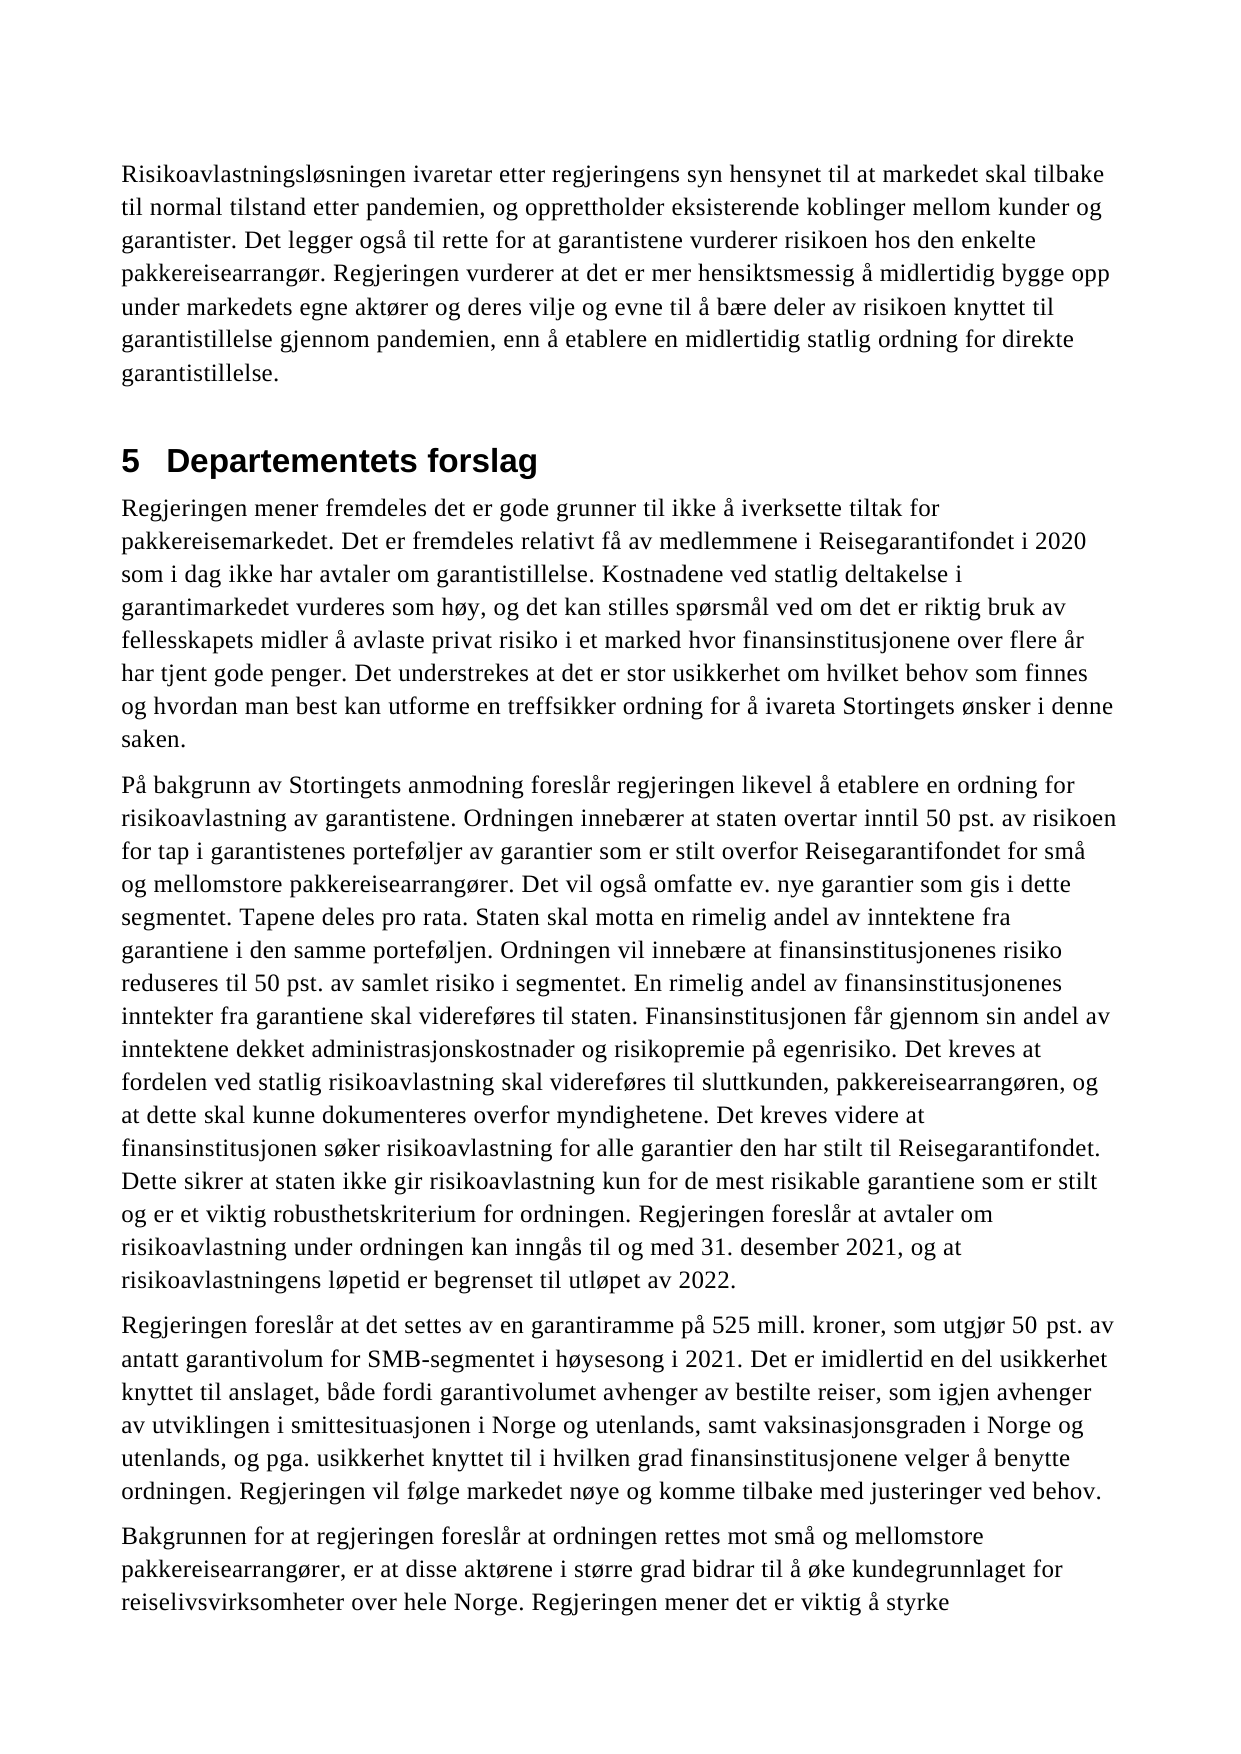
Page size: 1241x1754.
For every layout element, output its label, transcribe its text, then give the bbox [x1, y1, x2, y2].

text På bakgrunn av Stortingets anmodning foreslår regjeringen likevel å etablere en ordning for risikoavlastning av garantistene. Ordningen innebærer at staten overtar inntil 50 pst. av risikoen for tap i garantistenes porteføljer av garantier som er stilt overfor Reisegarantifondet for små og mellomstore pakkereisearrangører. Det vil også omfatte ev. nye garantier som gis i dette segmentet. Tapene deles pro rata. Staten skal motta en rimelig andel av inntektene fra garantiene i den samme porteføljen. Ordningen vil innebære at finansinstitusjonenes risiko reduseres til 50 pst. av samlet risiko i segmentet. En rimelig andel av finansinstitusjonenes inntekter fra garantiene skal videreføres til staten. Finansinstitusjonen får gjennom sin andel av inntektene dekket administrasjonskostnader og risikopremie på egenrisiko. Det kreves at fordelen ved statlig risikoavlastning skal videreføres til sluttkunden, pakkereisearrangøren, og at dette skal kunne dokumenteres overfor myndighetene. Det kreves videre at finansinstitusjonen søker risikoavlastning for alle garantier den har stilt til Reisegarantifondet. Dette sikrer at staten ikke gir risikoavlastning kun for de mest risikable garantiene som er stilt og er et viktig robusthetskriterium for ordningen. Regjeringen foreslår at avtaler om risikoavlastning under ordningen kan inngås til og med 31. desember 2021, og at risikoavlastningens løpetid er begrenset til utløpet av 2022. [121, 770, 1119, 1294]
subtitle Departementets forslag [121, 441, 1119, 479]
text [121, 1521, 1119, 1616]
text Risikoavlastningsløsningen ivaretar etter regjeringens syn hensynet til at markedet skal tilbake til normal tilstand etter pandemien, og opprettholder eksisterende koblinger mellom kunder og garantister. Det legger også til rette for at garantistene vurderer risikoen hos den enkelte pakkereisearrangør. Regjeringen vurderer at det er mer hensiktsmessig å midlertidig bygge opp under markedets egne aktører og deres vilje og evne til å bære deler av risikoen knyttet til garantistillelse gjennom pandemien, enn å etablere en midlertidig statlig ordning for direkte garantistillelse. [121, 159, 1119, 386]
text Regjeringen foreslår at det settes av en garantiramme på 525 mill. kroner, som utgjør 50 pst. av antatt garantivolum for SMB-segmentet i høysesong i 2021. Det er imidlertid en del usikkerhet knyttet til anslaget, både fordi garantivolumet avhenger av bestilte reiser, som igjen avhenger av utviklingen i smittesituasjonen i Norge og utenlands, samt vaksinasjonsgraden i Norge og utenlands, og pga. usikkerhet knyttet til i hvilken grad finansinstitusjonene velger å benytte ordningen. Regjeringen vil følge markedet nøye og komme tilbake med justeringer ved behov. [121, 1311, 1119, 1504]
text Regjeringen mener fremdeles det er gode grunner til ikke å iverksette tiltak for pakkereisemarkedet. Det er fremdeles relativt få av medlemmene i Reisegarantifondet i 2020 som i dag ikke har avtaler om garantistillelse. Kostnadene ved statlig deltakelse i garantimarkedet vurderes som høy, og det kan stilles spørsmål ved om det er riktig bruk av fellesskapets midler å avlaste privat risiko i et marked hvor finansinstitusjonene over flere år har tjent gode penger. Det understrekes at det er stor usikkerhet om hvilket behov som finnes og hvordan man best kan utforme en treffsikker ordning for å ivareta Stortingets ønsker i denne saken. [121, 493, 1119, 753]
